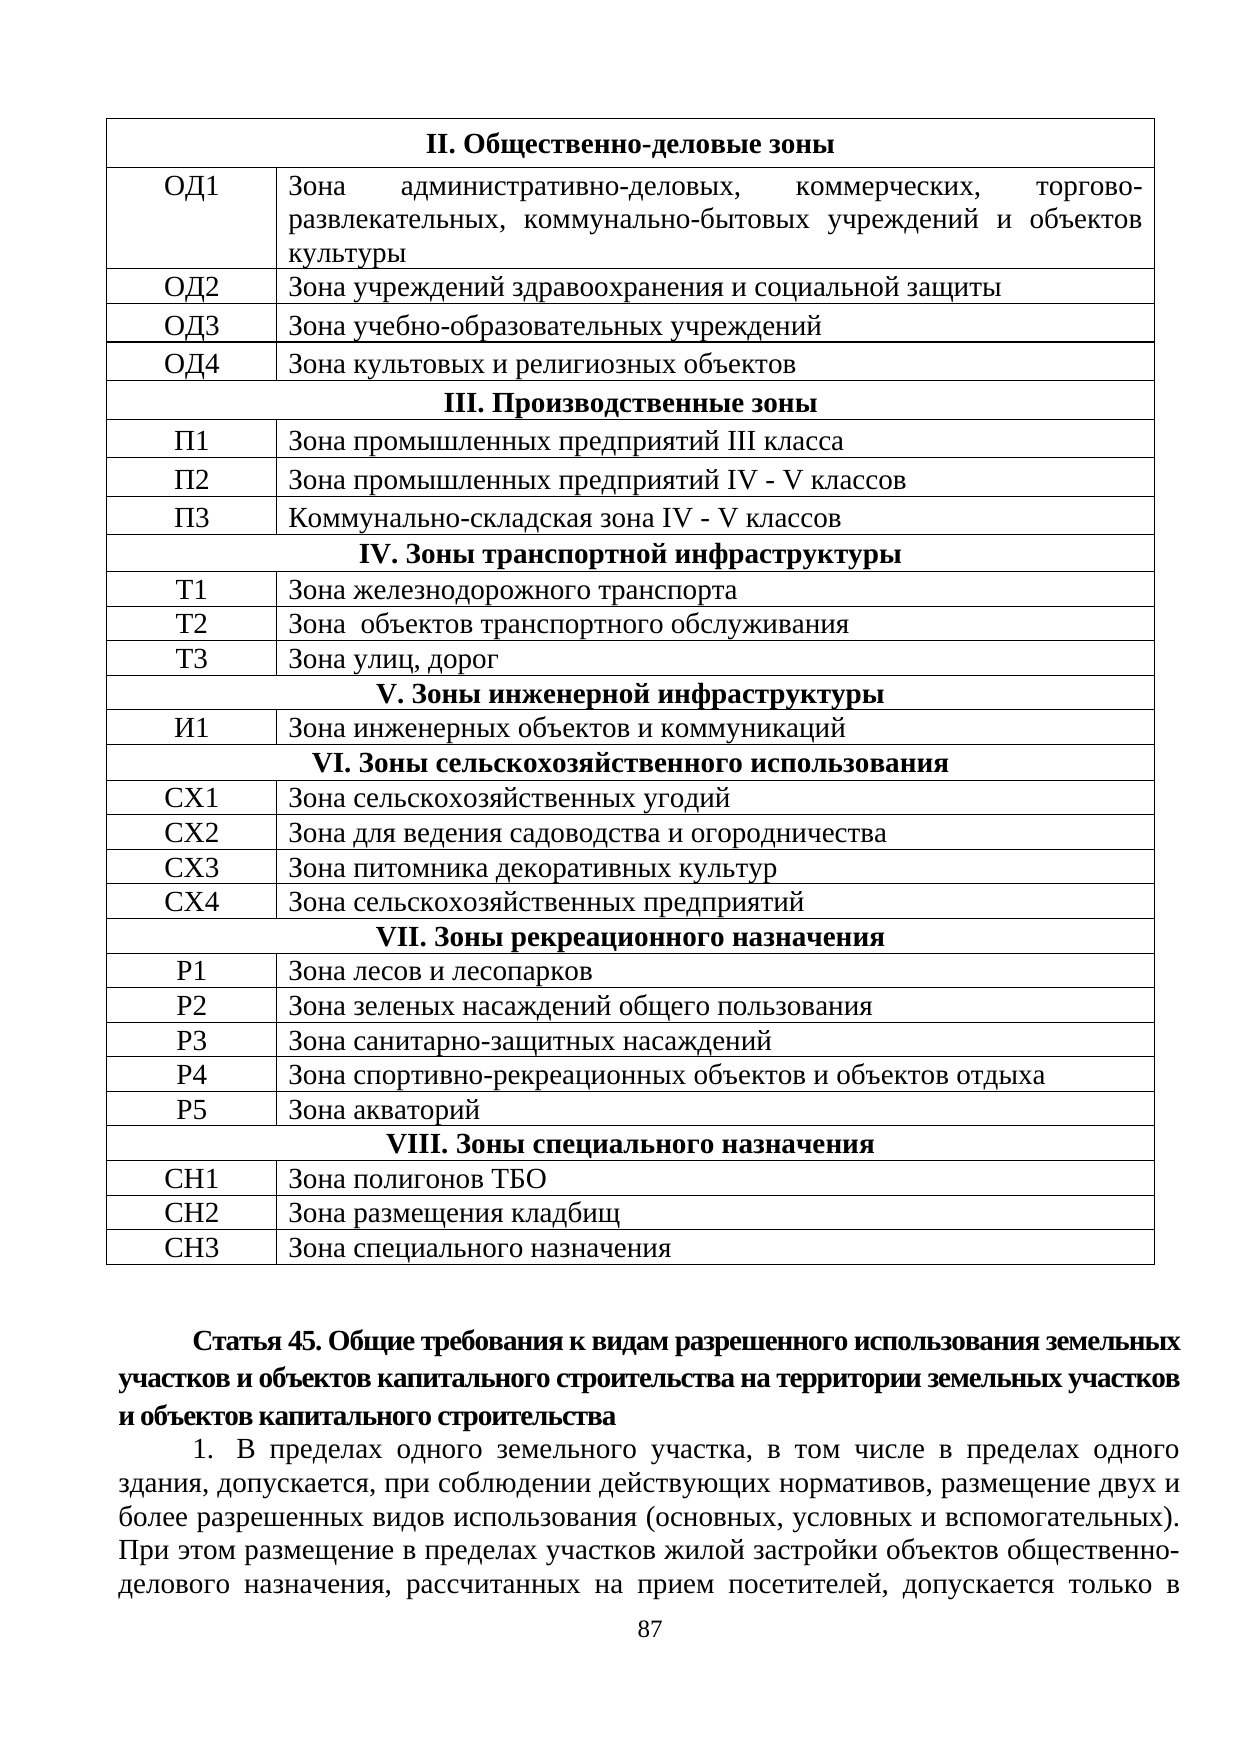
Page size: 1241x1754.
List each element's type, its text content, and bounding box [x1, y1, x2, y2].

table_cell П2 [107, 458, 276, 496]
table_cell Зона зеленых насаждений общего пользования [277, 988, 1154, 1022]
table_cell VIII. Зоны специального назначения [107, 1126, 1154, 1160]
table_cell Зона промышленных предприятий III класса [277, 420, 1154, 457]
table_cell П3 [107, 497, 276, 534]
subtitle Статья 45. Общие требования к видам разрешенного использования земельных участков и объектов капитального строительства на территории земельных участков и объектов капитального строительства [118, 1319, 1181, 1432]
table_cell ОД3 [107, 304, 276, 341]
table_cell СХ4 [107, 884, 276, 918]
table_cell СН2 [107, 1196, 276, 1229]
table_cell И1 [107, 710, 276, 744]
table_cell Зона железнодорожного транспорта [277, 572, 1154, 606]
table_cell Зона инженерных объектов и коммуникаций [277, 710, 1154, 744]
table_cell VII. Зоны рекреационного назначения [107, 919, 1154, 952]
table_cell Зона для ведения садоводства и огородничества [277, 815, 1154, 849]
table_cell Зона питомника декоративных культур [277, 850, 1154, 883]
table_cell ОД1 [107, 168, 276, 268]
table_cell Зона учебно-образовательных учреждений [277, 304, 1154, 341]
table_cell Зона акваторий [277, 1092, 1154, 1125]
table_cell ОД4 [107, 343, 276, 380]
table_cell Зона специального назначения [277, 1230, 1154, 1264]
table_cell VI. Зоны сельскохозяйственного использования [107, 745, 1154, 779]
table_cell Т2 [107, 607, 276, 640]
table_cell Зона улиц, дорог [277, 641, 1154, 675]
table_cell ОД2 [107, 269, 276, 303]
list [118, 1432, 1181, 1599]
table_cell Зона размещения кладбищ [277, 1196, 1154, 1229]
table_cell Р3 [107, 1023, 276, 1056]
table_cell Зона лесов и лесопарков [277, 954, 1154, 987]
table_cell Т3 [107, 641, 276, 675]
table_cell Коммунально-складская зона IV - V классов [277, 497, 1154, 534]
table_cell СХ3 [107, 850, 276, 883]
table_cell СХ2 [107, 815, 276, 849]
table_cell СН3 [107, 1230, 276, 1264]
table_cell II. Общественно-деловые зоны [107, 119, 1154, 167]
table_cell Зона административно-деловых, коммерческих, торгово-развлекательных, коммунально-бытовых учреждений и объектов культуры [277, 168, 1154, 268]
table_cell Зона сельскохозяйственных предприятий [277, 884, 1154, 918]
table_cell Зона спортивно-рекреационных объектов и объектов отдыха [277, 1057, 1154, 1091]
table_cell Зона промышленных предприятий IV - V классов [277, 458, 1154, 496]
table_cell IV. Зоны транспортной инфраструктуры [107, 535, 1154, 571]
table_cell Р2 [107, 988, 276, 1022]
table_cell Р5 [107, 1092, 276, 1125]
table_cell Т1 [107, 572, 276, 606]
table_cell Зона полигонов ТБО [277, 1161, 1154, 1194]
table_cell Р1 [107, 954, 276, 987]
table_cell III. Производственные зоны [107, 381, 1154, 418]
table_cell СН1 [107, 1161, 276, 1194]
table_cell П1 [107, 420, 276, 457]
table_cell Зона сельскохозяйственных угодий [277, 781, 1154, 814]
table_cell V. Зоны инженерной инфраструктуры [107, 676, 1154, 709]
table_cell Зона санитарно-защитных насаждений [277, 1023, 1154, 1056]
table_cell Зона учреждений здравоохранения и социальной защиты [277, 269, 1154, 303]
table_cell СХ1 [107, 781, 276, 814]
table_cell Зона объектов транспортного обслуживания [277, 607, 1154, 640]
table_cell Зона культовых и религиозных объектов [277, 343, 1154, 380]
table_cell Р4 [107, 1057, 276, 1091]
